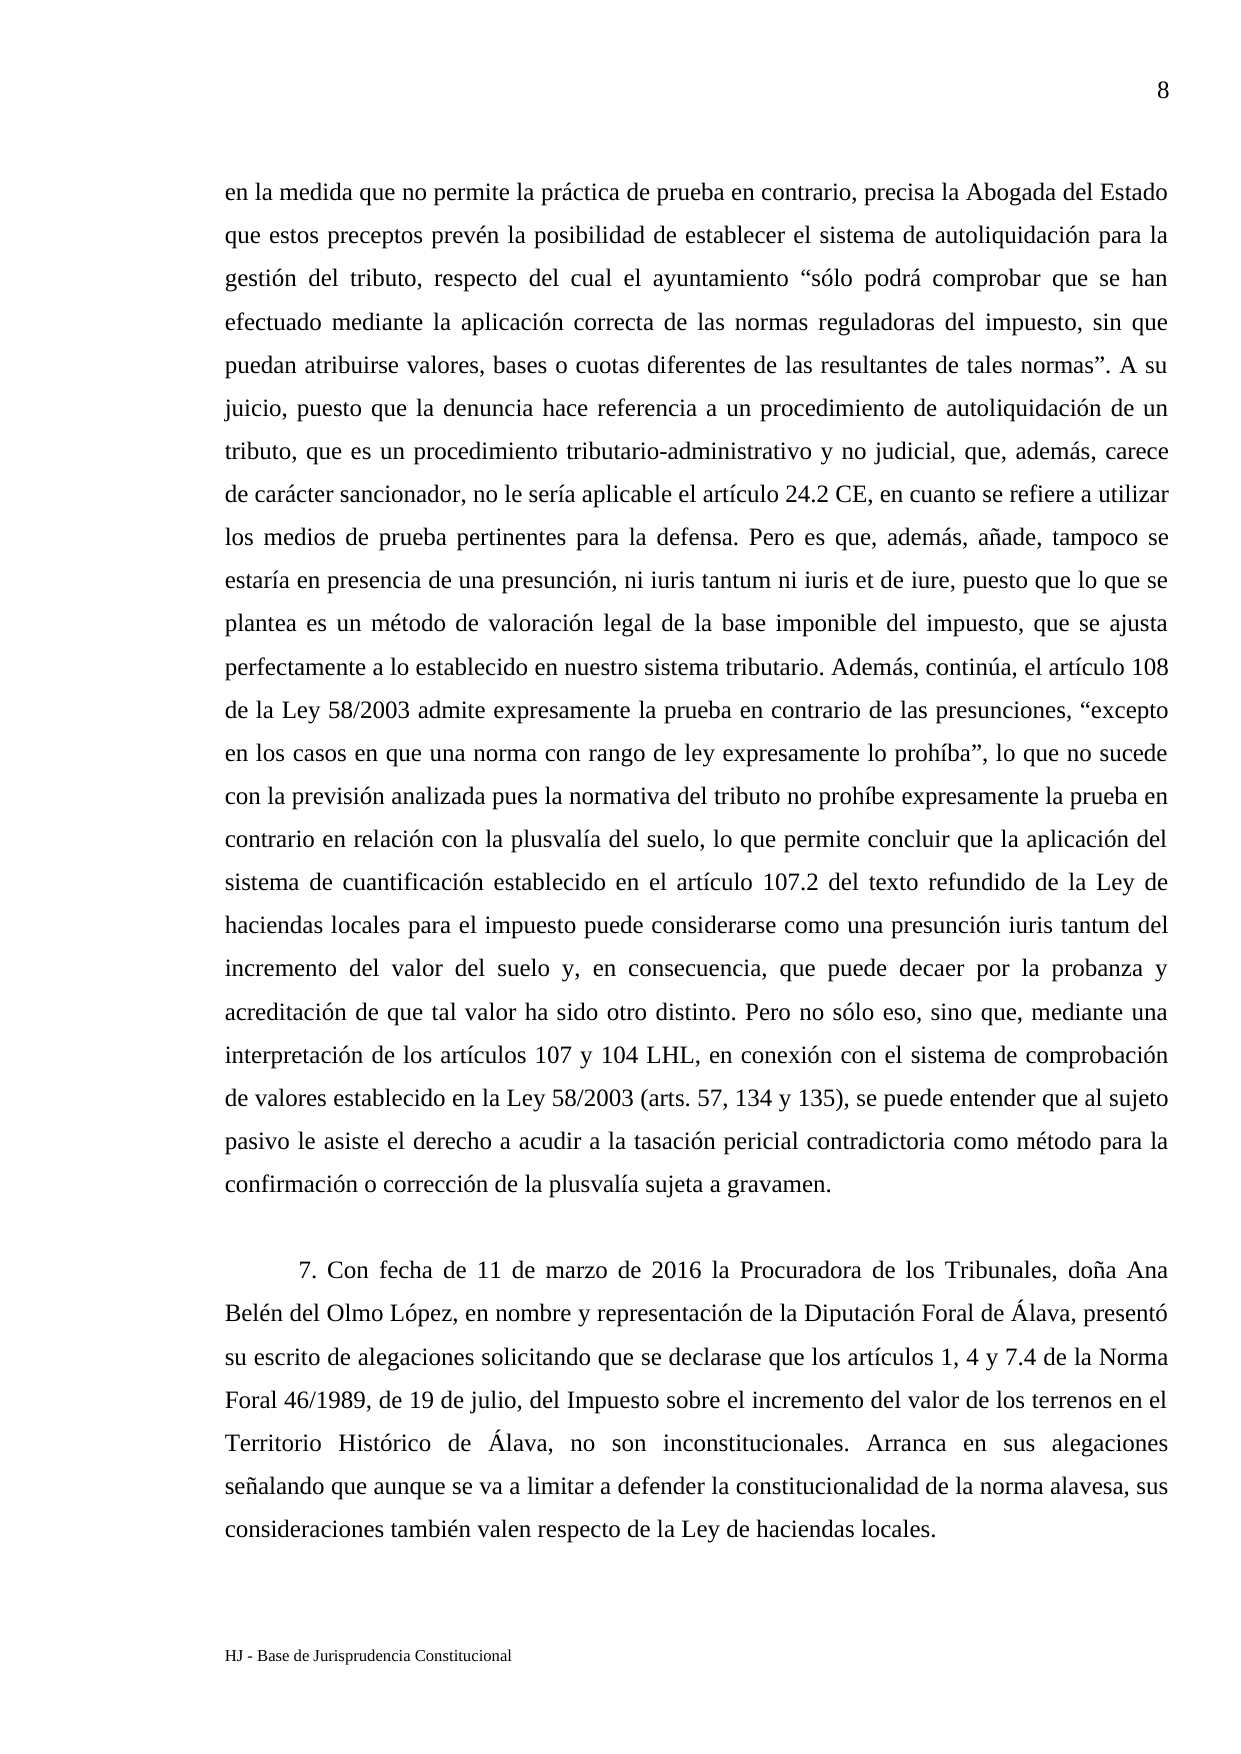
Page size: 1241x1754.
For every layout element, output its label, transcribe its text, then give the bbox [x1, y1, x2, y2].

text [224, 177, 1169, 1198]
text 7. Con fecha de 11 de marzo de 2016 la Procuradora de los Tribunales, doña Ana Belén del Olmo López, en nombre y representación de la Diputación Foral de Álava, presentó su escrito de alegaciones solicitando que se declarase que los artículos 1, 4 y 7.4 de la Norma Foral 46/1989, de 19 de julio, del Impuesto sobre el incremento del valor de los terrenos en el Territorio Histórico de Álava, no son inconstitucionales. Arranca en sus alegaciones señalando que aunque se va a limitar a defender la constitucionalidad de la norma alavesa, sus consideraciones también valen respecto de la Ley de haciendas locales. [224, 1255, 1169, 1543]
